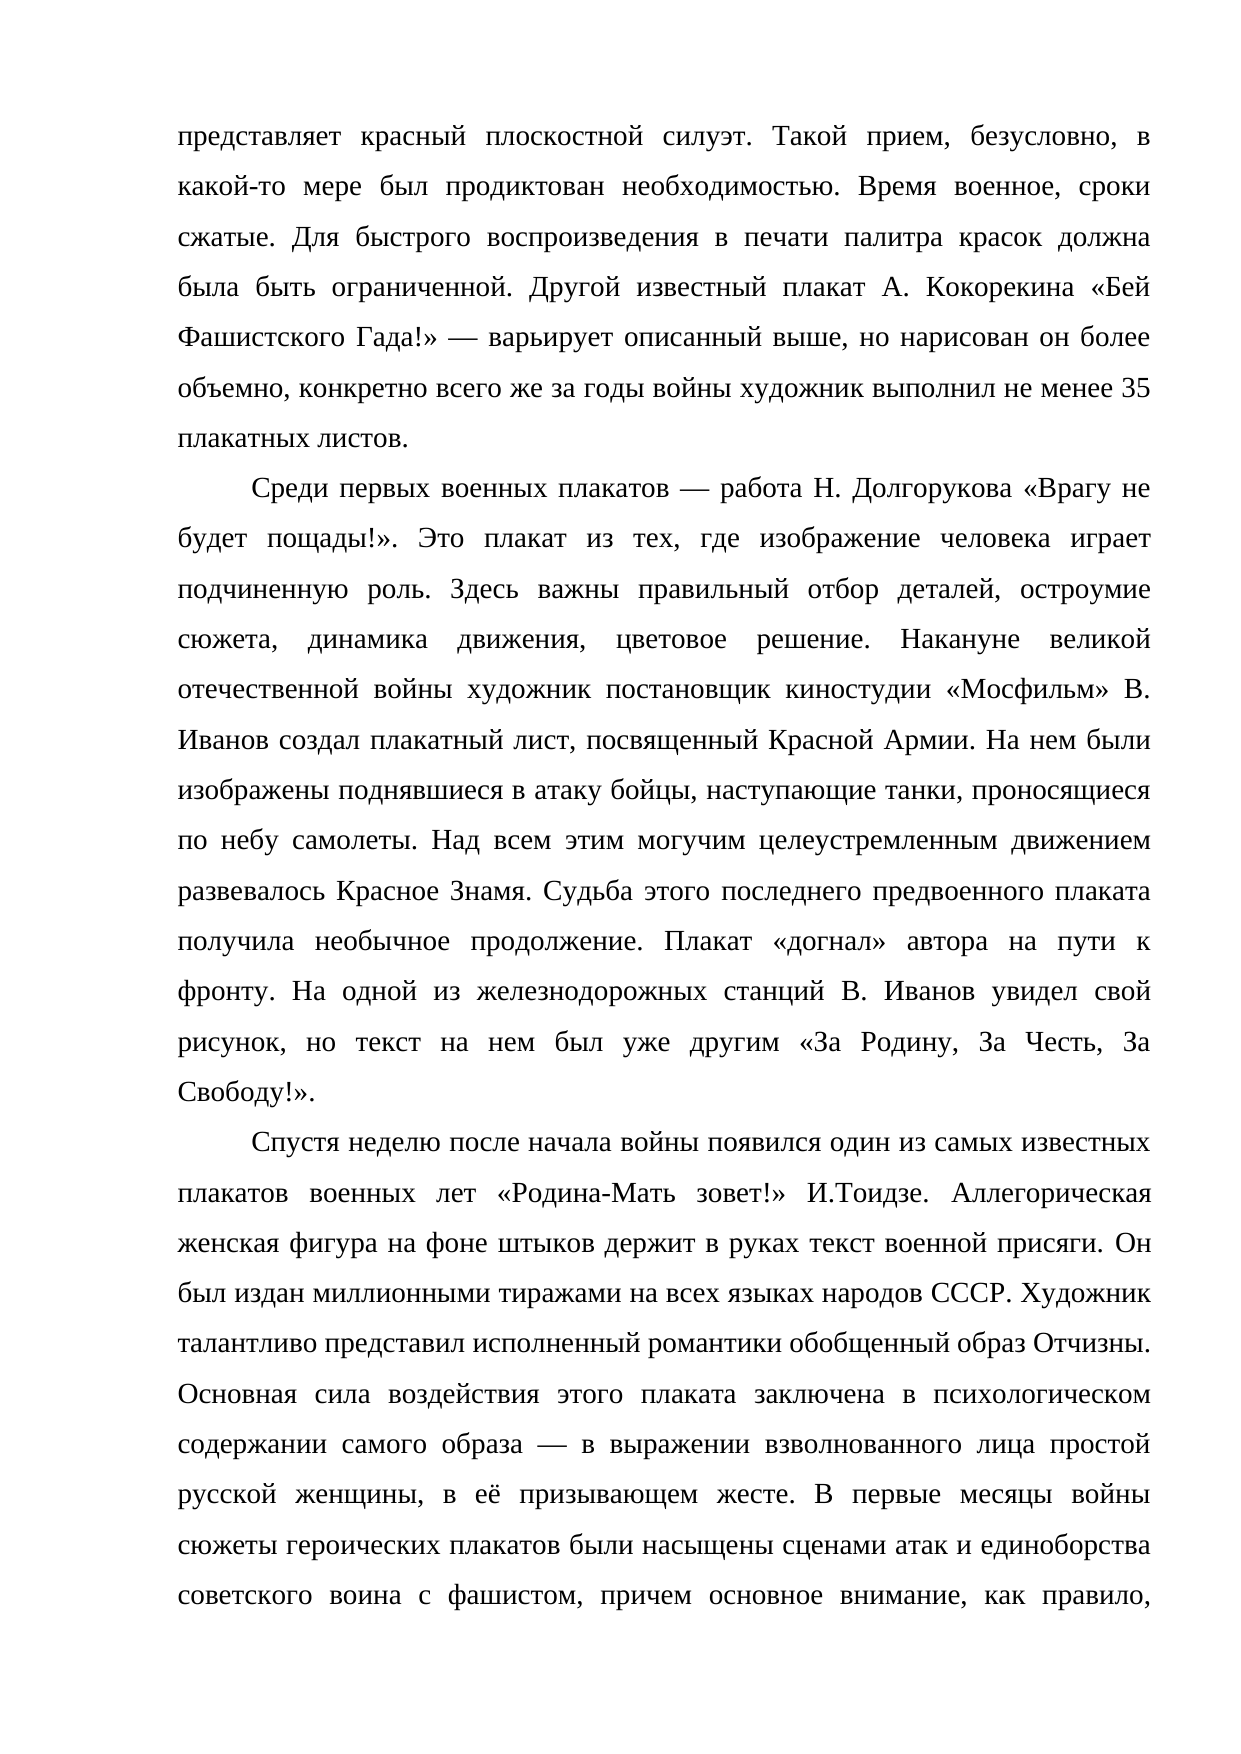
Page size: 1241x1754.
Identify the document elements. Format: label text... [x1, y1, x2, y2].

text Среди первых военных плакатов — работа Н. Долгорукова «Врагу не будет пощады!». Это плакат из тех, где изображение человека играет подчиненную роль. Здесь важны правильный отбор деталей, остроумие сюжета, динамика движения, цветовое решение. Накануне великой отечественной войны художник постановщик киностудии «Мосфильм» В. Иванов создал плакатный лист, посвященный Красной Армии. На нем были изображены поднявшиеся в атаку бойцы, наступающие танки, проносящиеся по небу самолеты. Над всем этим могучим целеустремленным движением развевалось Красное Знамя. Судьба этого последнего предвоенного плаката получила необычное продолжение. Плакат «догнал» автора на пути к фронту. На одной из железнодорожных станций В. Иванов увидел свой рисунок, но текст на нем был уже другим «За Родину, За Честь, За Свободу!». [177, 470, 1152, 1108]
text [177, 1124, 1152, 1611]
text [177, 118, 1152, 453]
